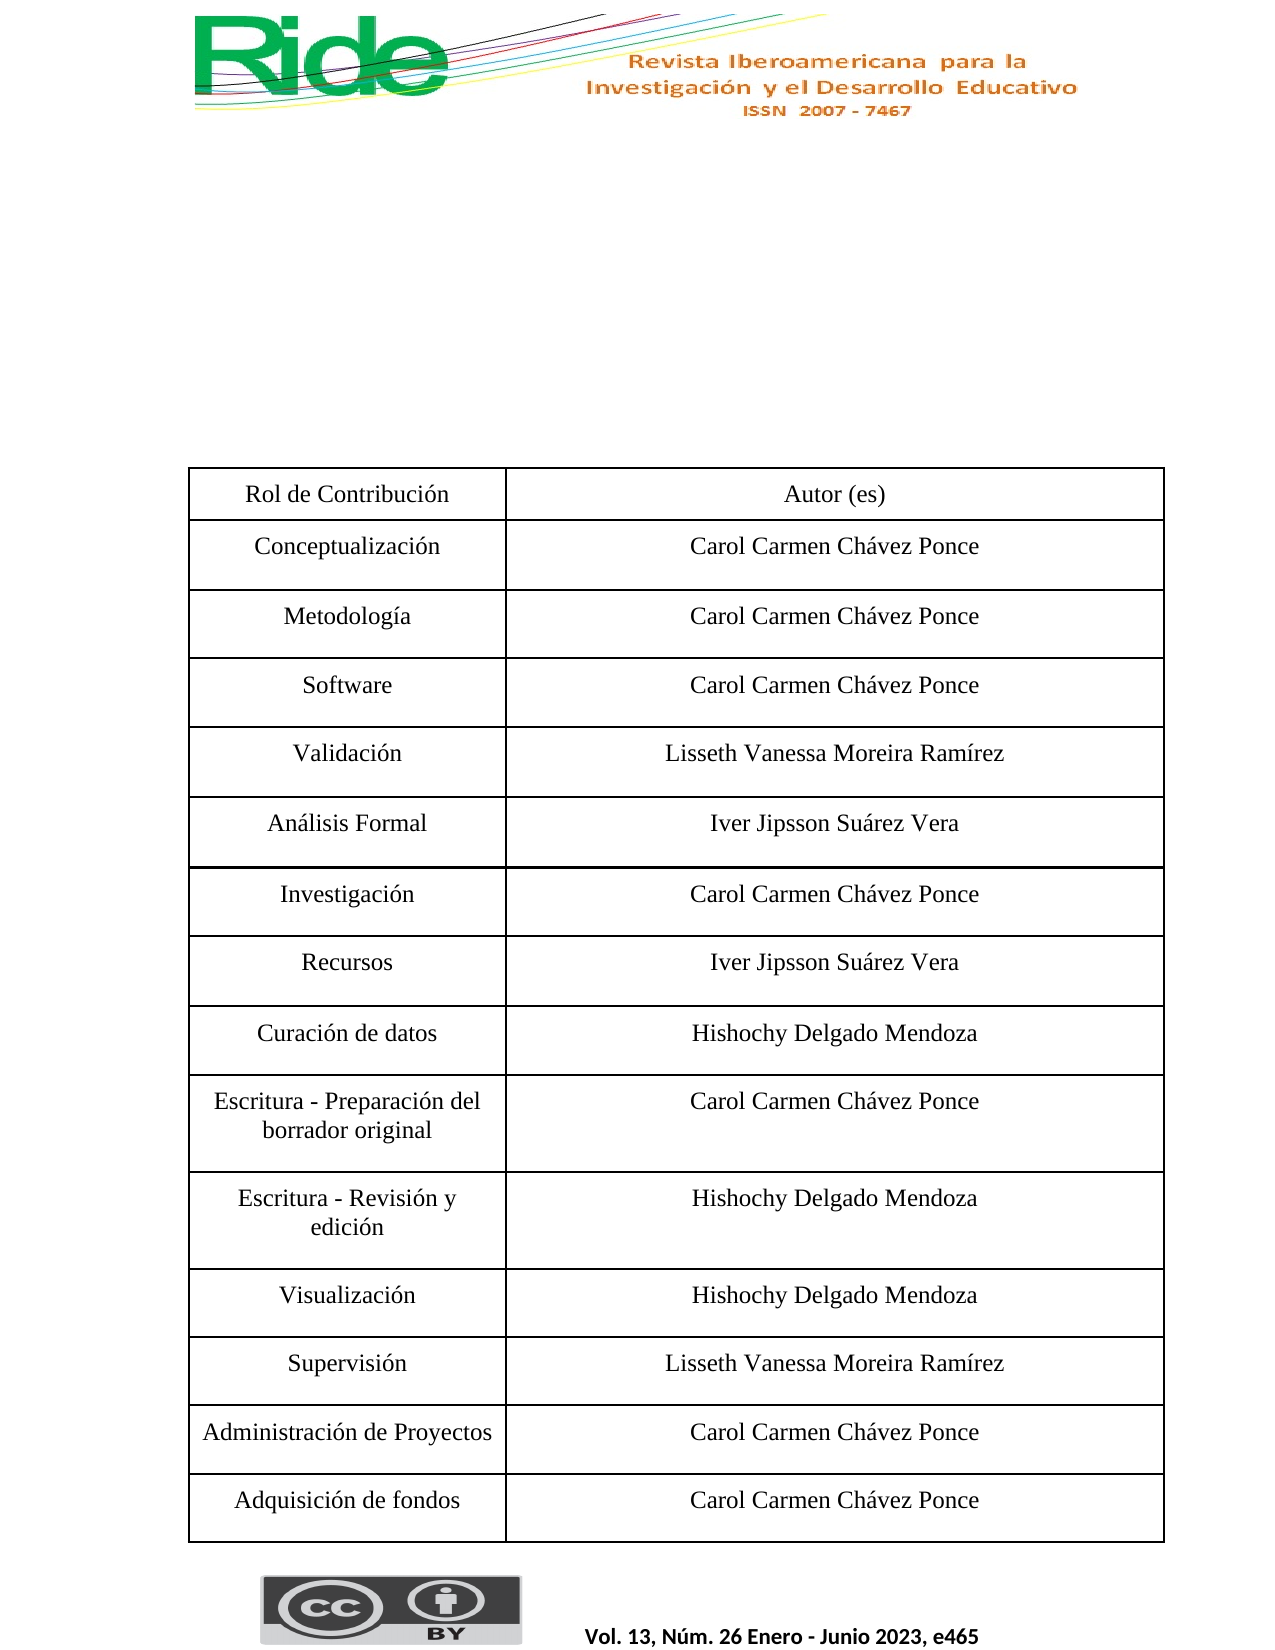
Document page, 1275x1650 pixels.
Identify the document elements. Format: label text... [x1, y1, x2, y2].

table_cell Análisis Formal [190, 798, 505, 866]
table_cell Carol Carmen Chávez Ponce [507, 591, 1163, 657]
picture [260, 1575, 523, 1645]
table_cell Lisseth Vanessa Moreira Ramírez [507, 728, 1163, 796]
table_cell Adquisición de fondos [190, 1475, 505, 1541]
table_cell Hishochy Delgado Mendoza [507, 1173, 1163, 1268]
table_cell Investigación [190, 869, 505, 935]
table_cell Recursos [190, 937, 505, 1005]
table_cell Software [190, 659, 505, 726]
table_cell Validación [190, 728, 505, 796]
table_cell Metodología [190, 591, 505, 657]
table_cell Visualización [190, 1270, 505, 1336]
table_cell Curación de datos [190, 1007, 505, 1073]
table_header Autor (es) [507, 469, 1163, 518]
table_cell Carol Carmen Chávez Ponce [507, 1475, 1163, 1541]
table_cell Escritura - Revisión y edición [190, 1173, 505, 1268]
table_cell Conceptualización [190, 521, 505, 589]
table_header Rol de Contribución [190, 469, 505, 518]
picture [194, 14, 1081, 119]
table_cell Iver Jipsson Suárez Vera [507, 937, 1163, 1005]
table_cell Hishochy Delgado Mendoza [507, 1270, 1163, 1336]
table_cell Administración de Proyectos [190, 1406, 505, 1473]
table_cell Lisseth Vanessa Moreira Ramírez [507, 1338, 1163, 1404]
table_cell Hishochy Delgado Mendoza [507, 1007, 1163, 1073]
table_cell Escritura - Preparación del borrador original [190, 1076, 505, 1171]
table_cell Carol Carmen Chávez Ponce [507, 659, 1163, 726]
table_cell Supervisión [190, 1338, 505, 1404]
table_cell Carol Carmen Chávez Ponce [507, 521, 1163, 589]
table_cell Carol Carmen Chávez Ponce [507, 1076, 1163, 1171]
table_cell Carol Carmen Chávez Ponce [507, 869, 1163, 935]
table_cell Carol Carmen Chávez Ponce [507, 1406, 1163, 1473]
table_cell Iver Jipsson Suárez Vera [507, 798, 1163, 866]
